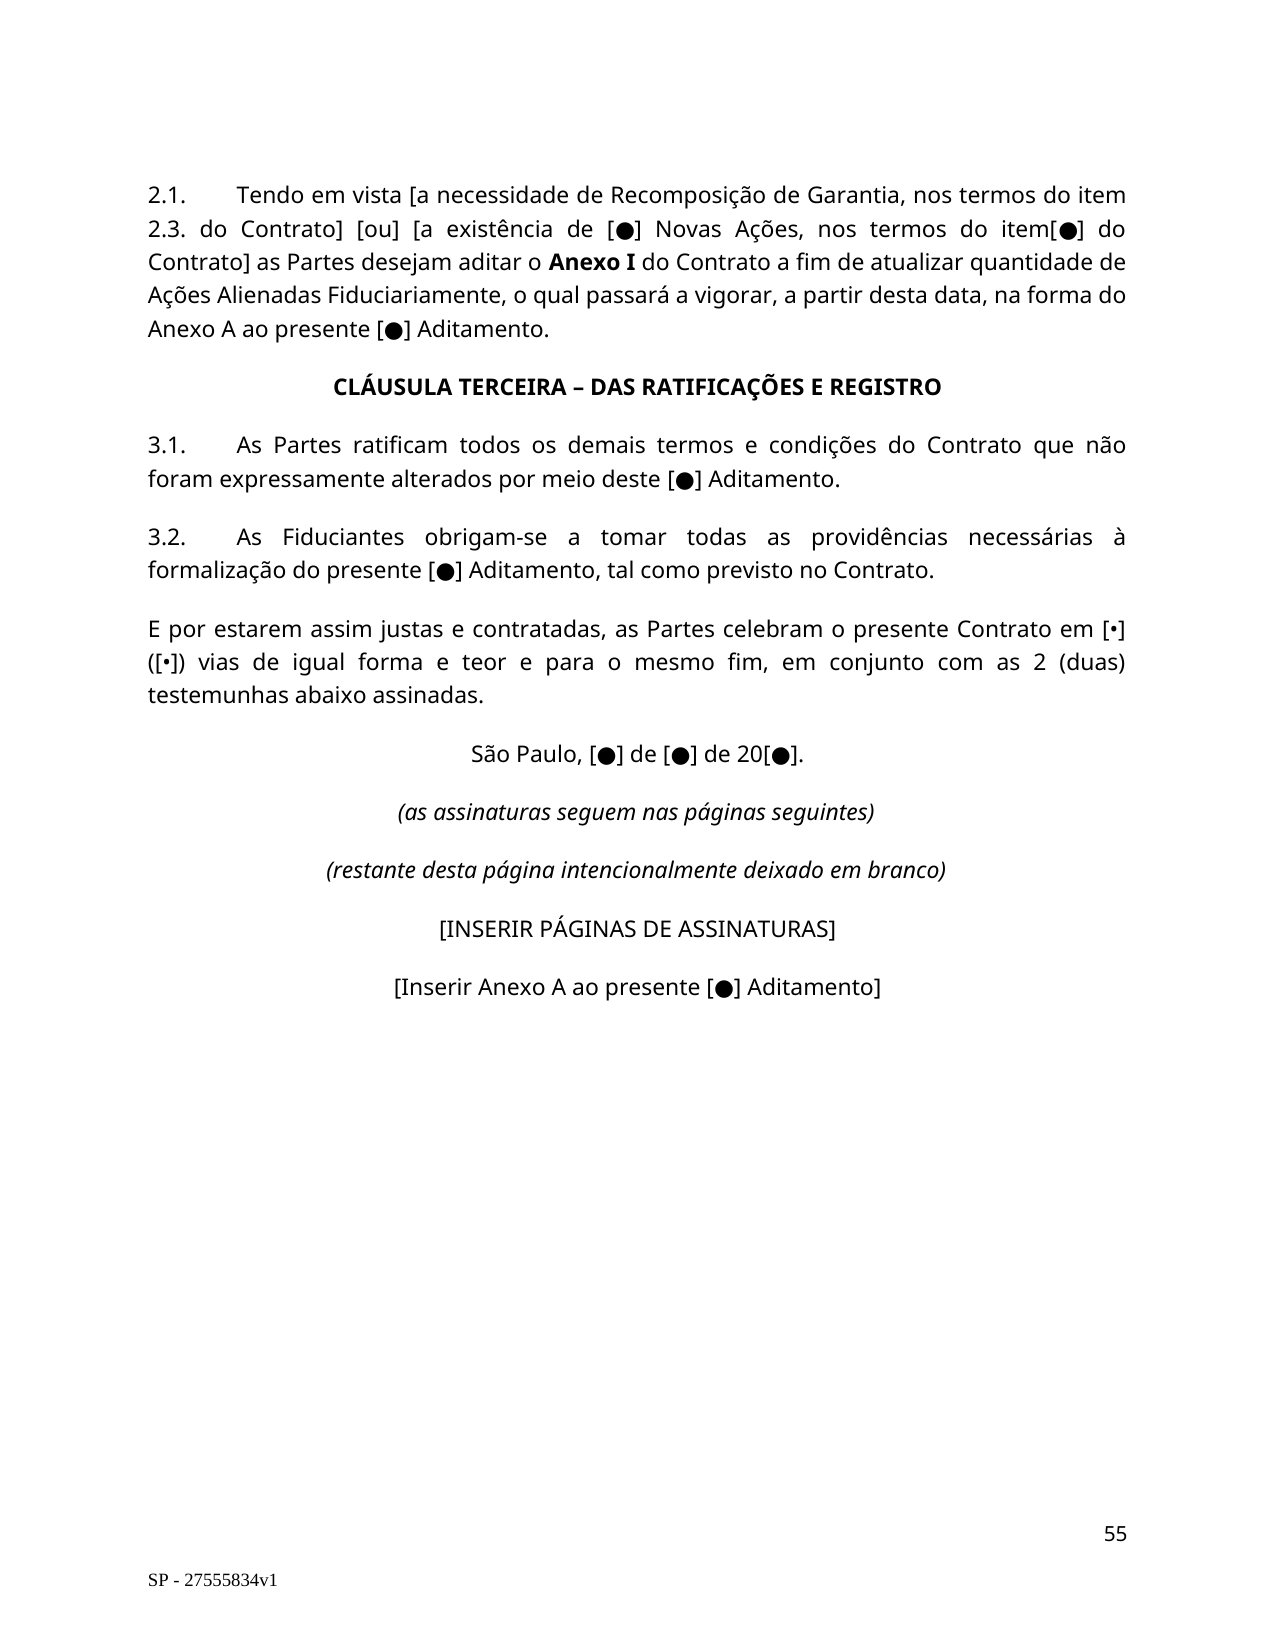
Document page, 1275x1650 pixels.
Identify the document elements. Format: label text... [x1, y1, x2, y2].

text [INSERIR PÁGINAS DE ASSINATURAS] [148, 911, 1127, 944]
text (as assinaturas seguem nas páginas seguintes) [148, 794, 1127, 827]
text São Paulo, [●] de [●] de 20[●]. [148, 736, 1127, 769]
text (restante desta página intencionalmente deixado em branco) [148, 852, 1127, 886]
text E por estarem assim justas e contratadas, as Partes celebram o presente Contrato em [•] ([•]) vias de igual forma e teor e para o mesmo fim, em conjunto com as 2 (duas) testemunhas abaixo assinadas. [148, 611, 1127, 711]
text [Inserir Anexo A ao presente [●] Aditamento] [148, 969, 1127, 1002]
list As Fiduciantes obrigam-se a tomar todas as providências necessárias à formalização do presente [●] Aditamento, tal como previsto no Contrato. [148, 519, 1127, 586]
text 2.1. Tendo em vista [a necessidade de Recomposição de Garantia, nos termos do item 2.3. do Contrato] [ou] [a existência de [●] Novas Ações, nos termos do item[●] do Contrato] as Partes desejam aditar o Anexo I do Contrato a fim de atualizar quantidade de Ações Alienadas Fiduciariamente, o qual passará a vigorar, a partir desta data, na forma do Anexo A ao presente [●] Aditamento. [148, 177, 1127, 344]
text CLÁUSULA TERCEIRA – DAS RATIFICAÇÕES E REGISTRO [148, 369, 1127, 402]
list As Partes ratificam todos os demais termos e condições do Contrato que não foram expressamente alterados por meio deste [●] Aditamento. [148, 427, 1127, 494]
